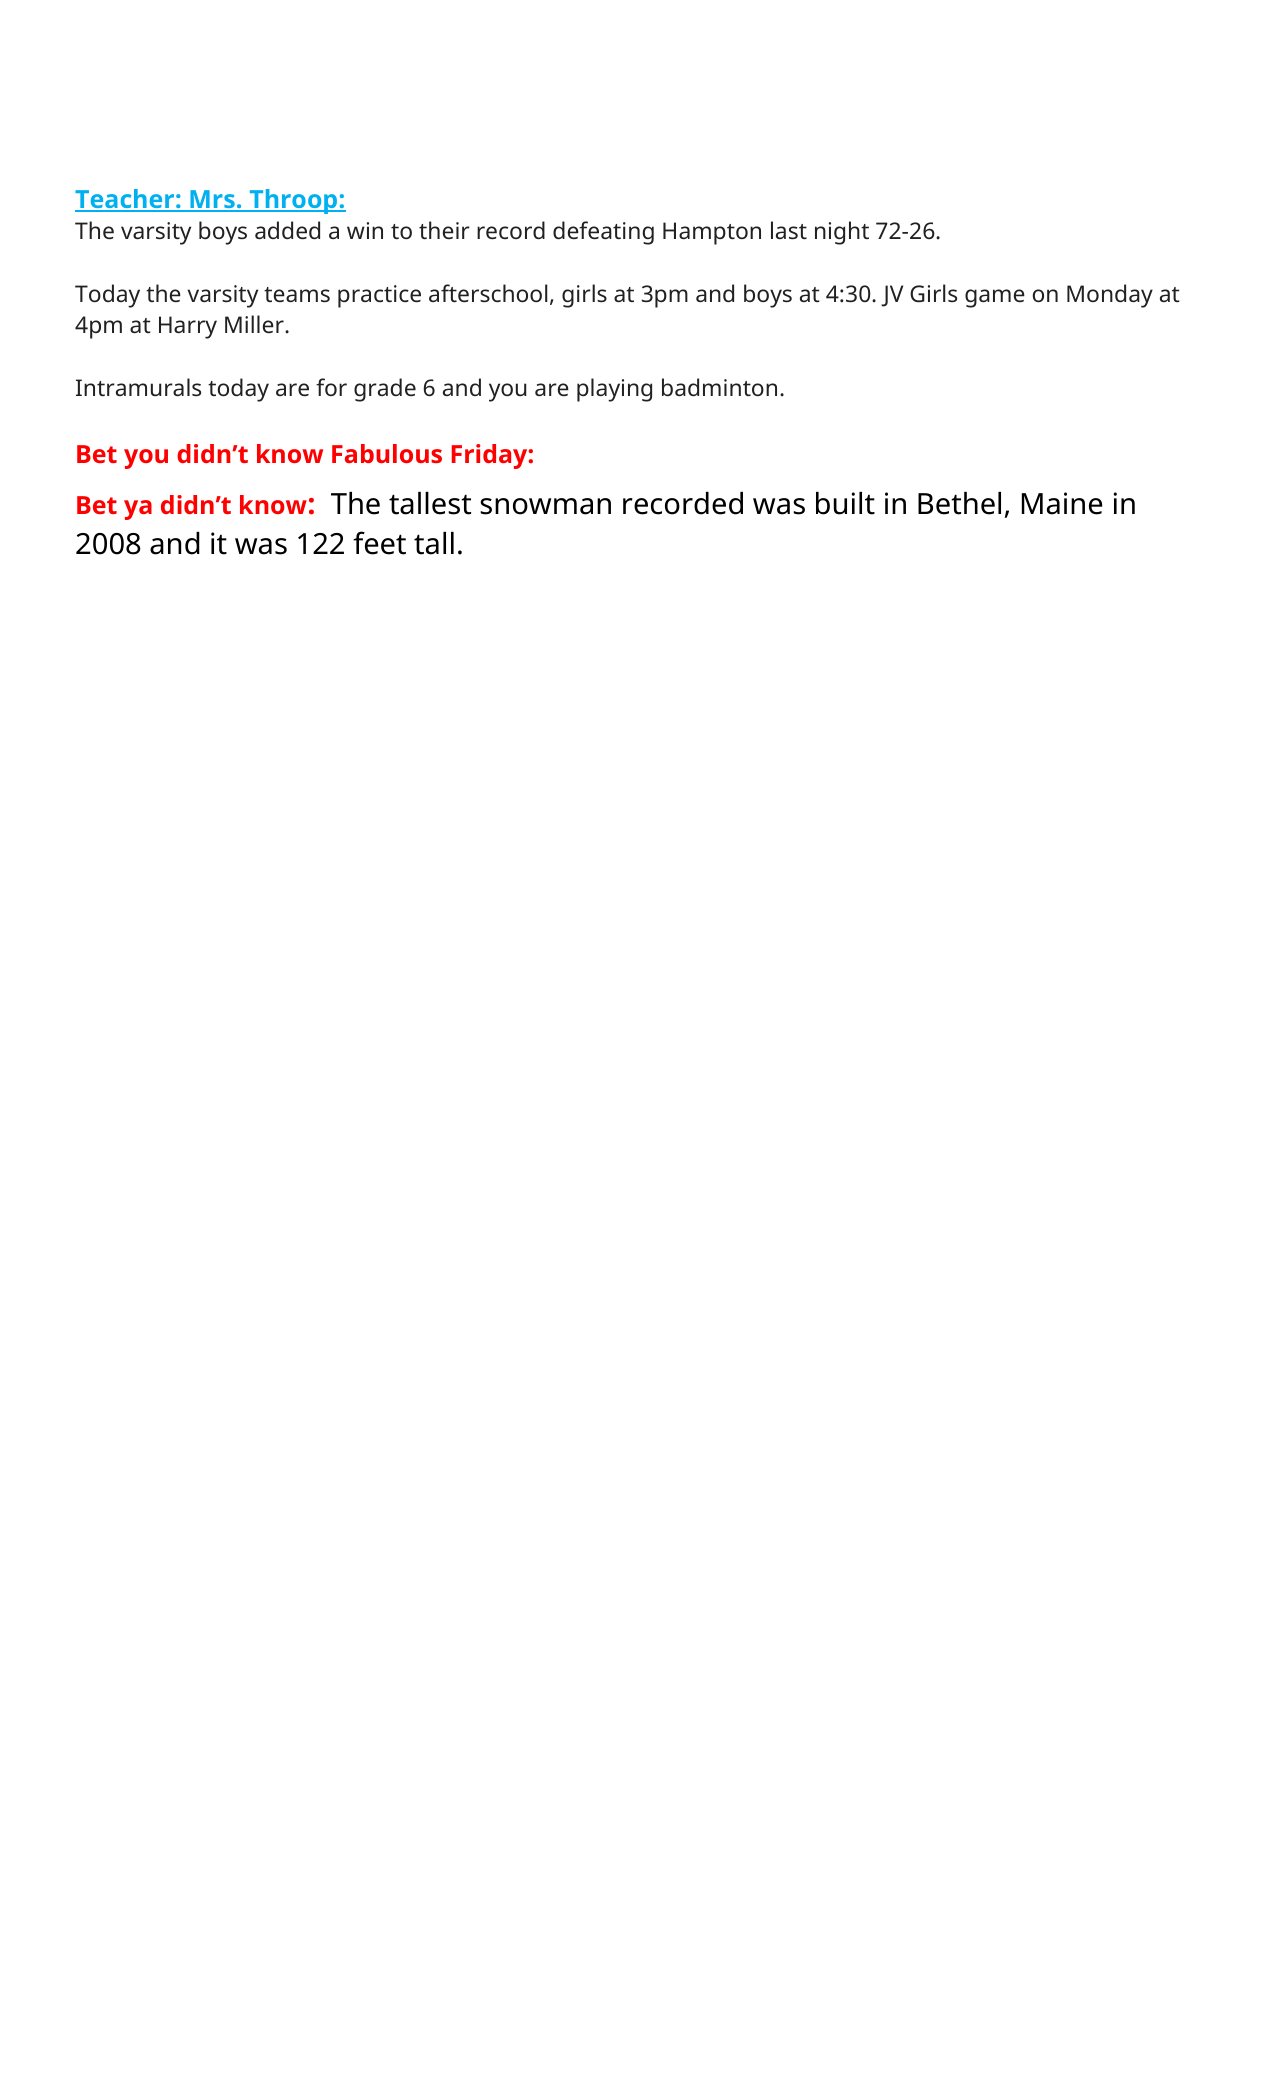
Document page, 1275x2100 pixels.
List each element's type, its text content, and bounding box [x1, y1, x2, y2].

text Bet you didn’t know Fabulous Friday: [75, 437, 1200, 471]
text Bet ya didn’t know: The tallest snowman recorded was built in Bethel, Maine in 2008 and it was 122 feet tall. [75, 483, 1200, 563]
text The varsity boys added a win to their record defeating Hampton last night 72-26. Today the varsity teams practice afterschool, girls at 3pm and boys at 4:30. JV Girls game on Monday at 4pm at Harry Miller. Intramurals today are for grade 6 and you are playing badminton. [75, 215, 1200, 403]
text Teacher: Mrs. Throop: [75, 181, 1200, 215]
